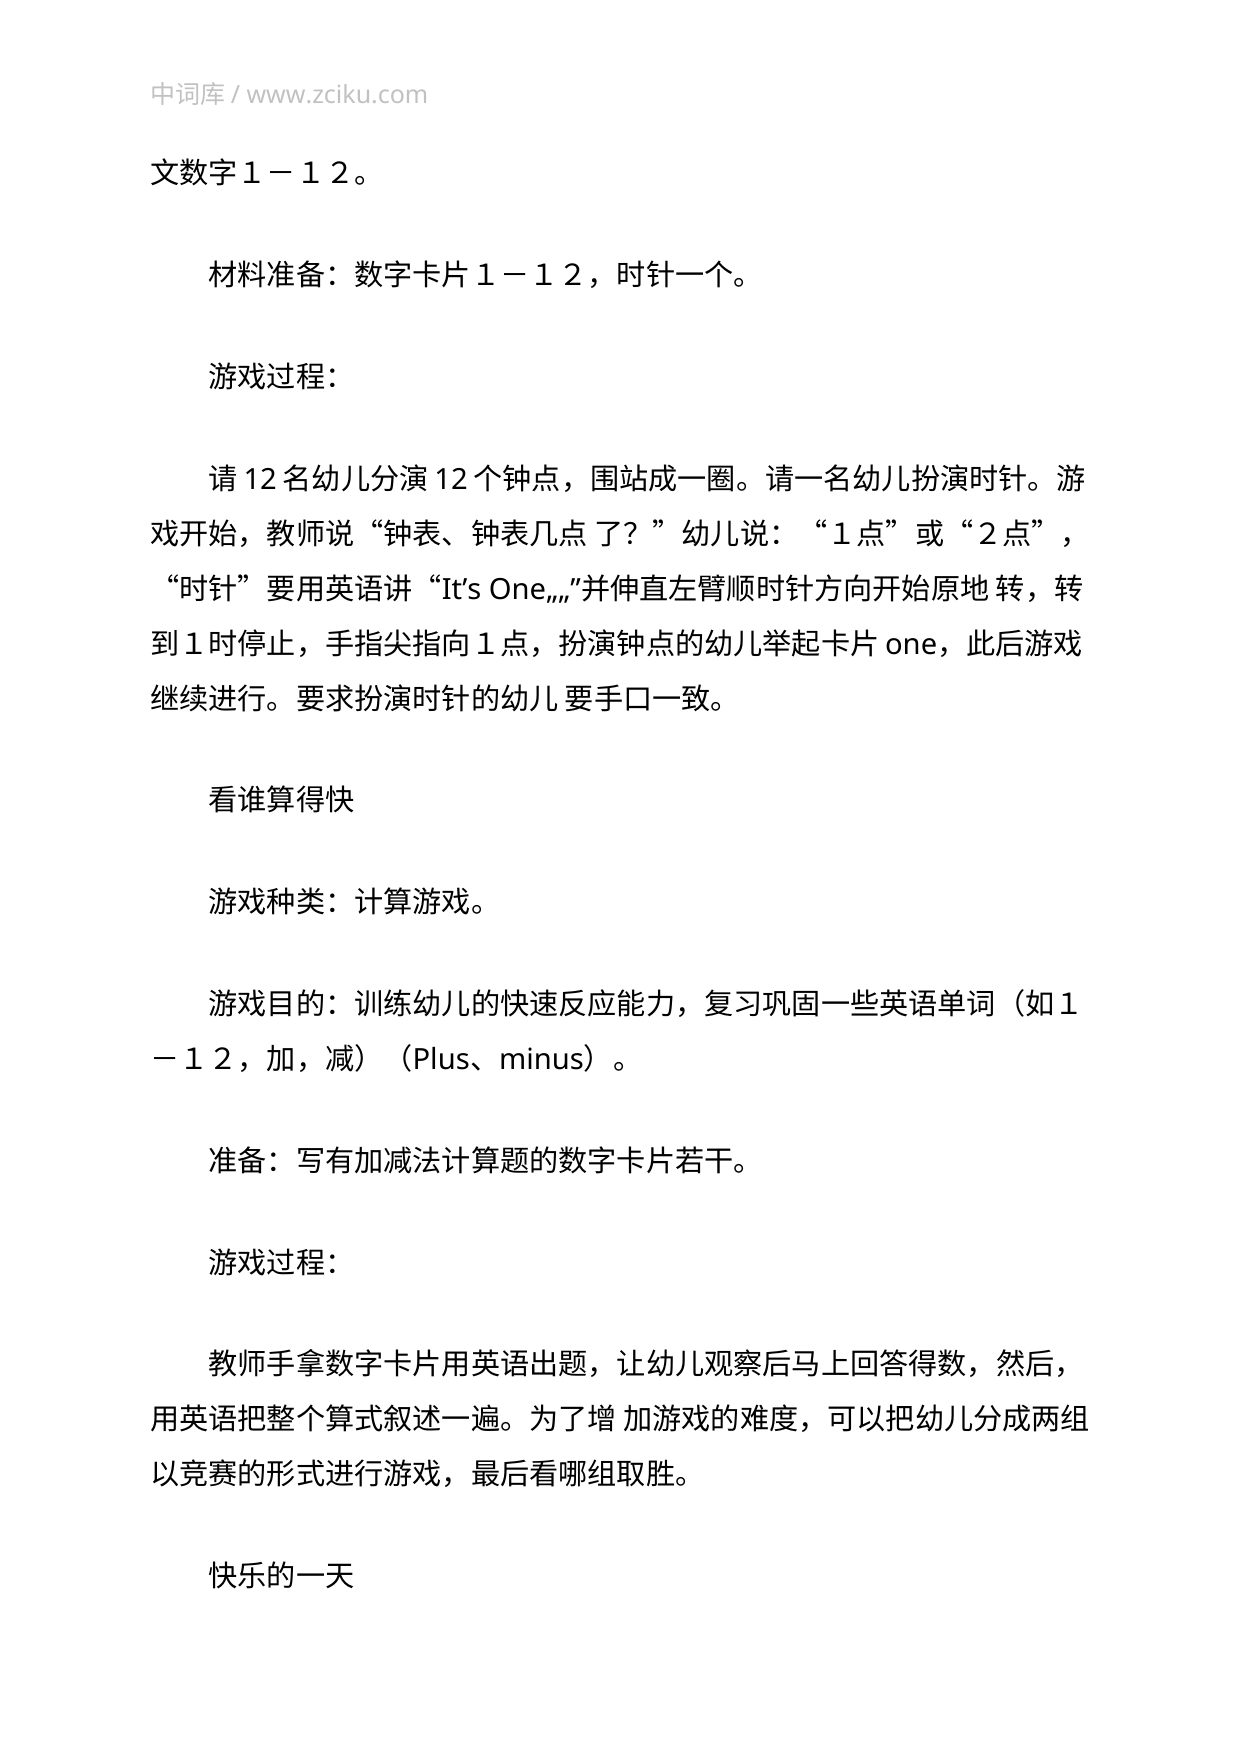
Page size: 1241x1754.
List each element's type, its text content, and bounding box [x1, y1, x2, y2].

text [150, 150, 1090, 192]
text 准备：写有加减法计算题的数字卡片若干。 [150, 1137, 1090, 1180]
text 游戏过程： [150, 1239, 1090, 1281]
text 材料准备：数字卡片１－１２，时针一个。 [150, 252, 1090, 294]
text 游戏目的：训练幼儿的快速反应能力，复习巩固一些英语单词（如１－１２，加，减）（Plus、minus）。 [150, 981, 1090, 1078]
text 游戏过程： [150, 353, 1090, 396]
text 游戏种类：计算游戏。 [150, 879, 1090, 921]
text 看谁算得快 [150, 777, 1090, 819]
text 请12名幼儿分演12个钟点，围站成一圈。请一名幼儿扮演时针。游戏开始，教师说“钟表、钟表几点 了？”幼儿说：“１点”或“２点”，“时针”要用英语讲“It’s One„„”并伸直左臂顺时针方向开始原地 转，转到１时停止，手指尖指向１点，扮演钟点的幼儿举起卡片one，此后游戏继续进行。要求扮演时针的幼儿 要手口一致。 [150, 455, 1090, 717]
text 快乐的一天 [150, 1552, 1090, 1595]
text 教师手拿数字卡片用英语出题，让幼儿观察后马上回答得数，然后，用英语把整个算式叙述一遍。为了增 加游戏的难度，可以把幼儿分成两组以竞赛的形式进行游戏，最后看哪组取胜。 [150, 1341, 1090, 1493]
